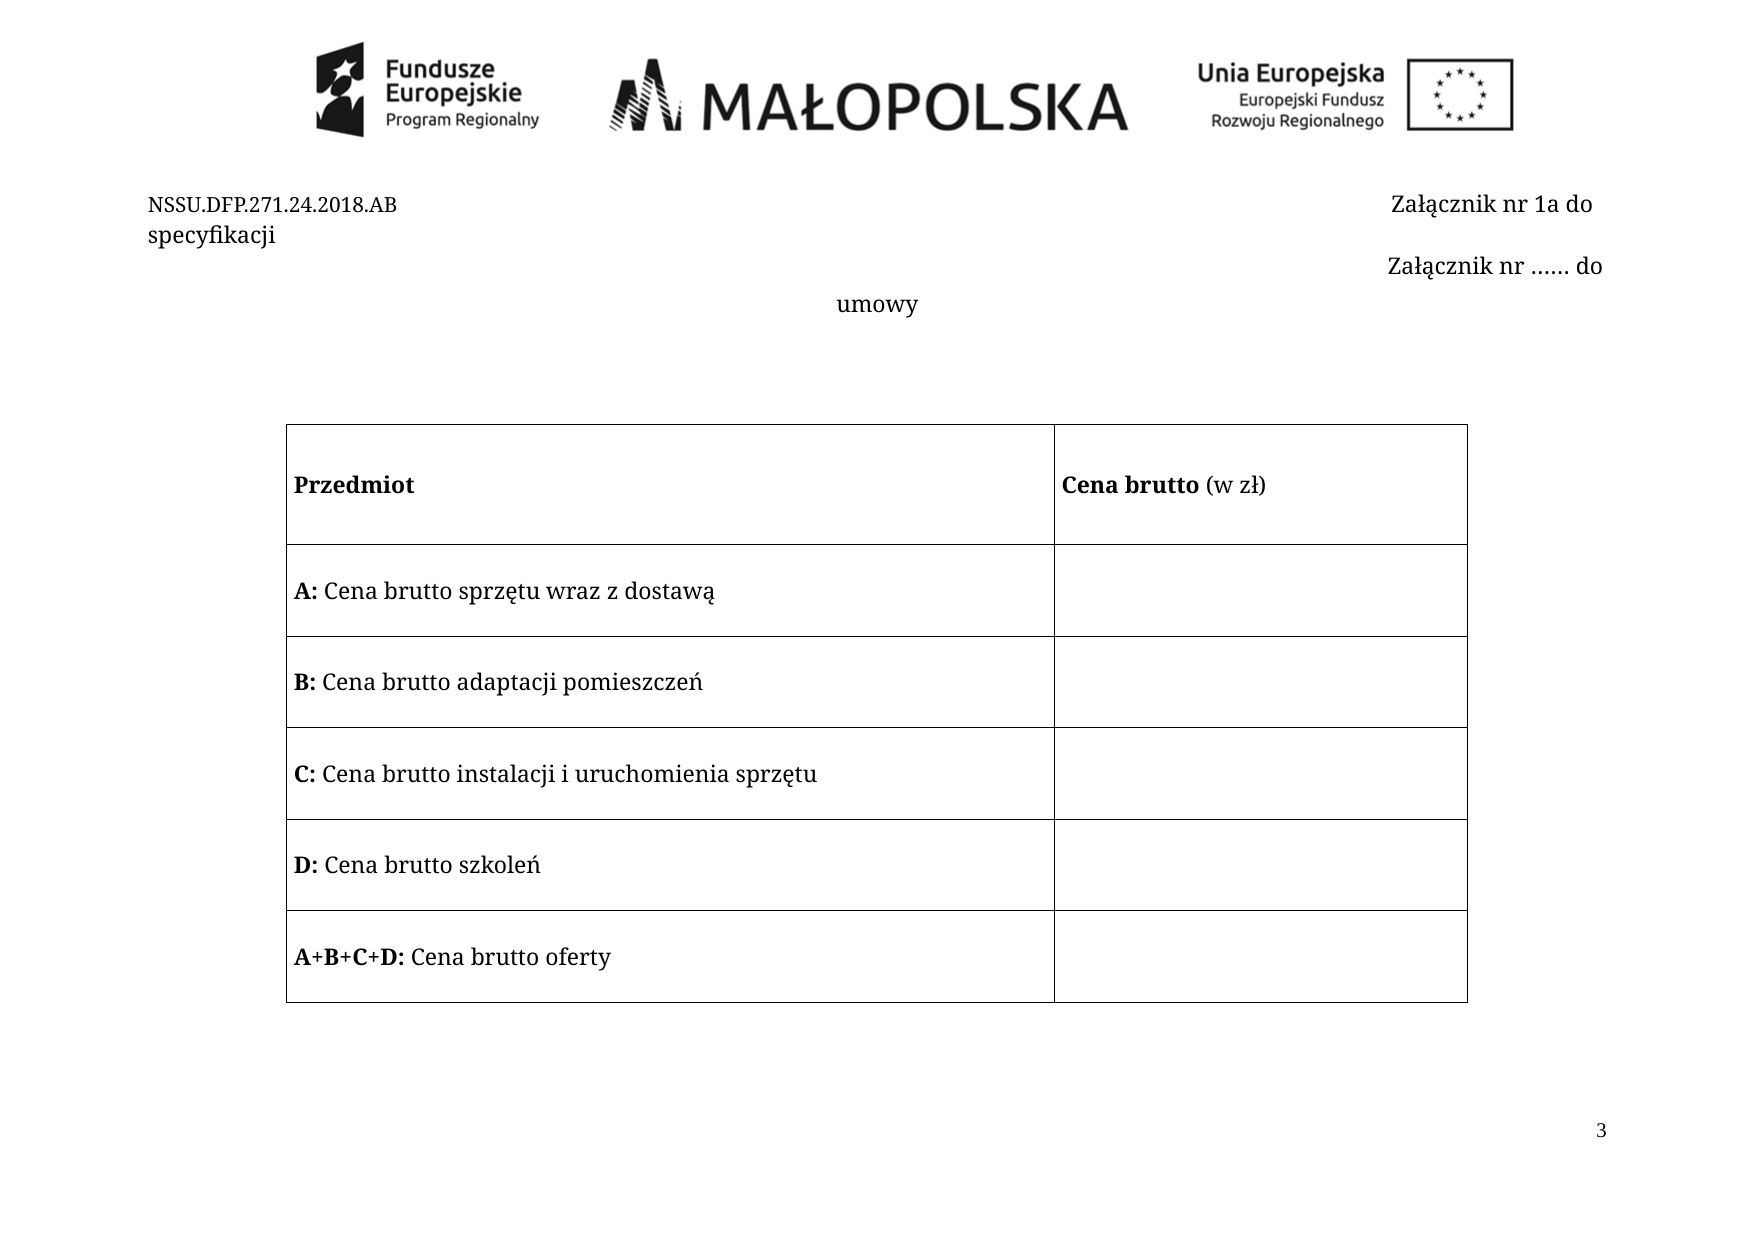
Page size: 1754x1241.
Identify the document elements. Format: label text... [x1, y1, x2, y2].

table_cell [1055, 728, 1467, 819]
table_cell [1055, 637, 1467, 727]
table_cell [1055, 820, 1467, 910]
table_cell A: Cena brutto sprzętu wraz z dostawą [287, 545, 1054, 636]
table_header Cena brutto (w zł) [1055, 425, 1467, 544]
table_cell [1055, 911, 1467, 1002]
table_cell A+B+C+D: Cena brutto oferty [287, 911, 1054, 1002]
table_header Przedmiot [287, 425, 1054, 544]
table_cell [1055, 545, 1467, 636]
table_cell C: Cena brutto instalacji i uruchomienia sprzętu [287, 728, 1054, 819]
table_cell B: Cena brutto adaptacji pomieszczeń [287, 637, 1054, 727]
table_cell D: Cena brutto szkoleń [287, 820, 1054, 910]
picture [293, 18, 1537, 161]
